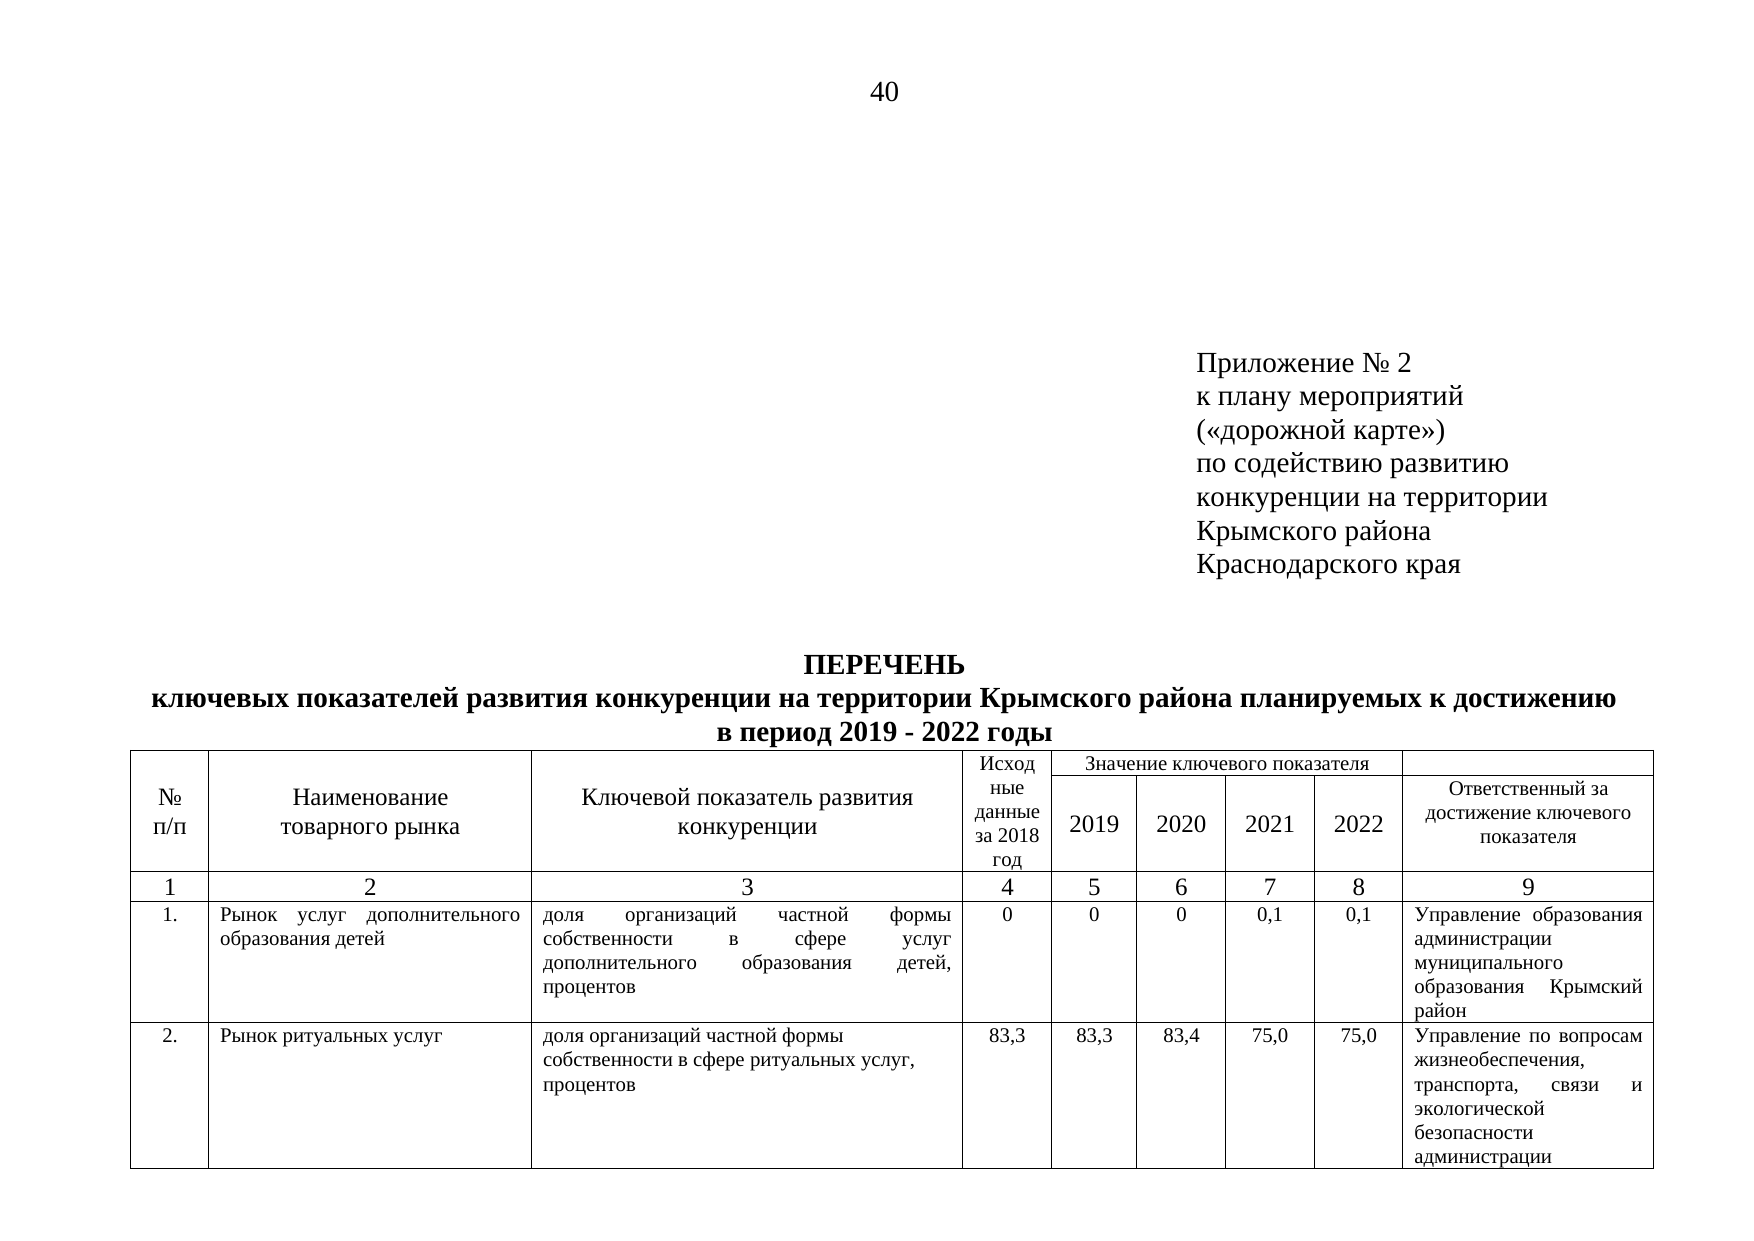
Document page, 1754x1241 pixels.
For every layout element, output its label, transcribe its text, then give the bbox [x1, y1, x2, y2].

table_cell 83,3 [1052, 1023, 1136, 1168]
table_cell 2020 [1137, 776, 1225, 871]
text по содействию развитию [1196, 446, 1636, 479]
table_cell 2021 [1226, 776, 1314, 871]
table_cell 2 [209, 872, 531, 901]
table_header Значение ключевого показателя [1052, 751, 1402, 775]
table_cell 2. [131, 1023, 208, 1168]
table_cell 0 [1137, 902, 1225, 1022]
table_header № п/п [131, 751, 208, 871]
table_cell 0,1 [1315, 902, 1402, 1022]
table_cell Управление образования администрации муниципального образования Крымский район [1403, 902, 1653, 1022]
table_cell 2019 [1052, 776, 1136, 871]
table_cell 5 [1052, 872, 1136, 901]
table_cell 2022 [1315, 776, 1402, 871]
table_cell 4 [963, 872, 1051, 901]
table_cell Рынок услуг дополнительного образования детей [209, 902, 531, 1022]
table_cell 1 [131, 872, 208, 901]
table_cell 9 [1403, 872, 1653, 901]
table_cell Рынок ритуальных услуг [209, 1023, 531, 1168]
table_cell 3 [532, 872, 962, 901]
text ключевых показателей развития конкуренции на территории Крымского района планируемых к достижению [133, 680, 1636, 714]
table_cell 83,4 [1137, 1023, 1225, 1168]
table_cell Ответственный за достижение ключевого показателя [1403, 776, 1653, 871]
text Краснодарского края [1196, 546, 1636, 580]
table_cell доля организаций частной формы собственности в сфере услуг дополнительного образования детей, процентов [532, 902, 962, 1022]
table_cell 6 [1137, 872, 1225, 901]
table_cell 1. [131, 902, 208, 1022]
table_cell 0 [963, 902, 1051, 1022]
text («дорожной карте») [1196, 412, 1636, 446]
table_cell 0,1 [1226, 902, 1314, 1022]
table_cell 7 [1226, 872, 1314, 901]
table_header [1403, 751, 1653, 775]
table_cell доля организаций частной формы собственности в сфере ритуальных услуг, процентов [532, 1023, 962, 1168]
table_cell 0 [1052, 902, 1136, 1022]
text ПЕРЕЧЕНЬ [133, 647, 1636, 680]
table_cell 8 [1315, 872, 1402, 901]
table_cell 75,0 [1226, 1023, 1314, 1168]
table_header Исходные данные за 2018 год [963, 751, 1051, 871]
table_header Наименование товарного рынка [209, 751, 531, 871]
table_cell 83,3 [963, 1023, 1051, 1168]
text к плану мероприятий [1196, 378, 1636, 412]
table_header Ключевой показатель развития конкуренции [532, 751, 962, 871]
text в период 2019 - 2022 годы [133, 714, 1636, 747]
text Приложение № 2 [1196, 345, 1636, 378]
table_cell 75,0 [1315, 1023, 1402, 1168]
text конкуренции на территории Крымского района [1196, 479, 1636, 546]
